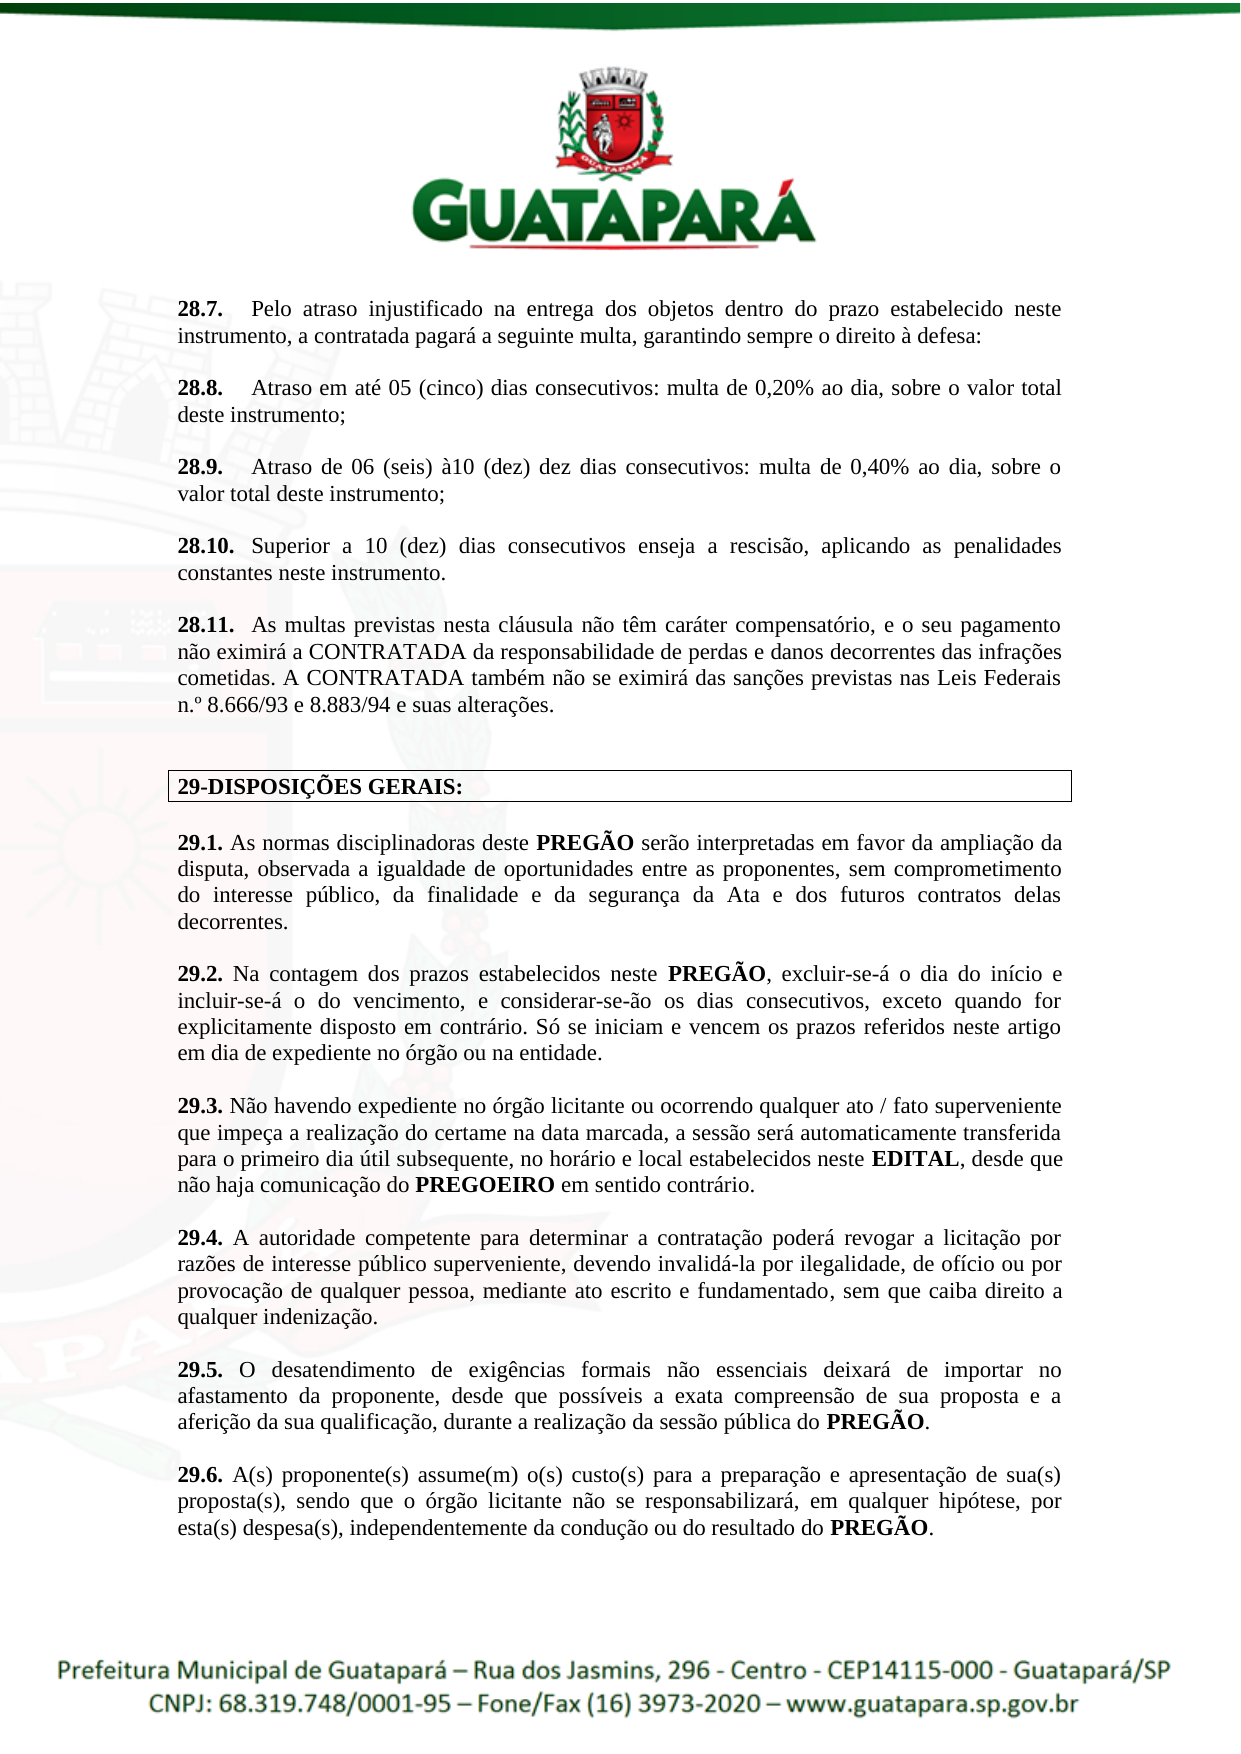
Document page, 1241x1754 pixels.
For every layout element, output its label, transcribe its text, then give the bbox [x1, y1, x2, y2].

text 29.6. A(s) proponente(s) assume(m) o(s) custo(s) para a preparação e apresentação de sua(s) proposta(s), sendo que o órgão licitante não se responsabilizará, em qualquer hipótese, por esta(s) despesa(s), independentemente da condução ou do resultado do PREGÃO. [177, 1461, 1063, 1540]
text 28.10. Superior a 10 (dez) dias consecutivos enseja a rescisão, aplicando as penalidades constantes neste instrumento. [177, 532, 1063, 585]
text 29.2. Na contagem dos prazos estabelecidos neste PREGÃO, excluir-se-á o dia do início e incluir-se-á o do vencimento, e considerar-se-ão os dias consecutivos, exceto quando for explicitamente disposto em contrário. Só se iniciam e vencem os prazos referidos neste artigo em dia de expediente no órgão ou na entidade. [177, 960, 1063, 1066]
text 28.8. Atraso em até 05 (cinco) dias consecutivos: multa de 0,20% ao dia, sobre o valor total deste instrumento; [177, 374, 1063, 427]
text 29.5. O desatendimento de exigências formais não essenciais deixará de importar no afastamento da proponente, desde que possíveis a exata compreensão de sua proposta e a aferição da sua qualificação, durante a realização da sessão pública do PREGÃO. [177, 1356, 1063, 1435]
text 29.3. Não havendo expediente no órgão licitante ou ocorrendo qualquer ato / fato superveniente que impeça a realização do certame na data marcada, a sessão será automaticamente transferida para o primeiro dia útil subsequente, no horário e local estabelecidos neste EDITAL, desde que não haja comunicação do PREGOEIRO em sentido contrário. [177, 1092, 1063, 1198]
text 29.1. As normas disciplinadoras deste PREGÃO serão interpretadas em favor da ampliação da disputa, observada a igualdade de oportunidades entre as proponentes, sem comprometimento do interesse público, da finalidade e da segurança da Ata e dos futuros contratos delas decorrentes. [177, 829, 1063, 934]
text 29-DISPOSIÇÕES GERAIS: [169, 771, 1071, 801]
text 29.4. A autoridade competente para determinar a contratação poderá revogar a licitação por razões de interesse público superveniente, devendo invalidá-la por ilegalidade, de ofício ou por provocação de qualquer pessoa, mediante ato escrito e fundamentado, sem que caiba direito a qualquer indenização. [177, 1224, 1063, 1329]
text 28.9. Atraso de 06 (seis) à10 (dez) dez dias consecutivos: multa de 0,40% ao dia, sobre o valor total deste instrumento; [177, 453, 1063, 506]
text 28.11. As multas previstas nesta cláusula não têm caráter compensatório, e o seu pagamento não eximirá a CONTRATADA da responsabilidade de perdas e danos decorrentes das infrações cometidas. A CONTRATADA também não se eximirá das sanções previstas nas Leis Federais n.º 8.666/93 e 8.883/94 e suas alterações. [177, 612, 1063, 717]
picture [0, 3, 1241, 1754]
text 28.7. Pelo atraso injustificado na entrega dos objetos dentro do prazo estabelecido neste instrumento, a contratada pagará a seguinte multa, garantindo sempre o direito à defesa: [177, 295, 1063, 348]
